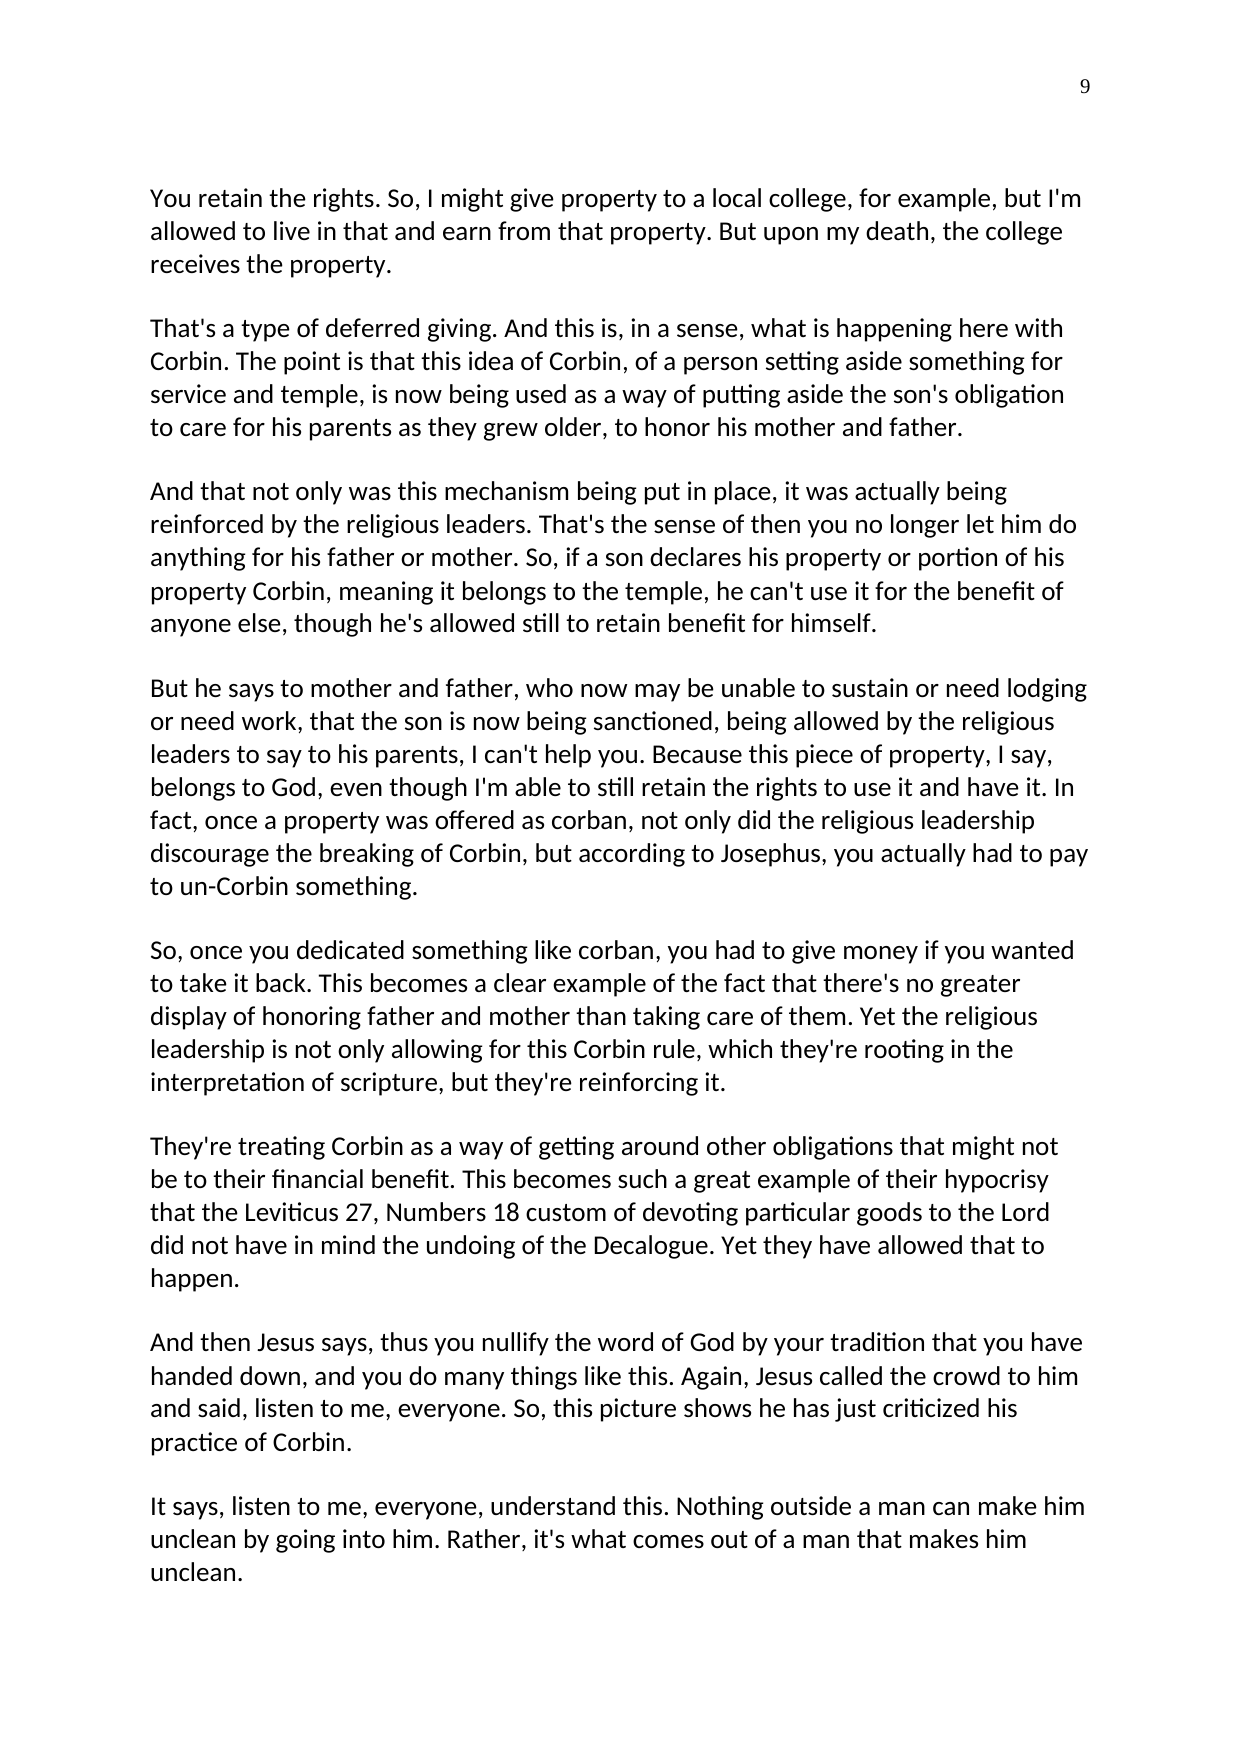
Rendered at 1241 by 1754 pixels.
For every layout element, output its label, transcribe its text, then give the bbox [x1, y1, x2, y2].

text But he says to mother and father, who now may be unable to sustain or need lodging or need work, that the son is now being sanctioned, being allowed by the religious leaders to say to his parents, I can't help you. Because this piece of property, I say, belongs to God, even though I'm able to still retain the rights to use it and have it. In fact, once a property was offered as corban, not only did the religious leadership discourage the breaking of Corbin, but according to Josephus, you actually had to pay to un-Corbin something. [150, 671, 1090, 902]
text They're treating Corbin as a way of getting around other obligations that might not be to their financial benefit. This becomes such a great example of their hypocrisy that the Leviticus 27, Numbers 18 custom of devoting particular goods to the Lord did not have in mind the undoing of the Decalogue. Yet they have allowed that to happen. [150, 1129, 1090, 1294]
text And then Jesus says, thus you nullify the word of God by your tradition that you have handed down, and you do many things like this. Again, Jesus called the crowd to him and said, listen to me, everyone. So, this picture shows he has just criticized his practice of Corbin. [150, 1326, 1090, 1458]
text And that not only was this mechanism being put in place, it was actually being reinforced by the religious leaders. That's the sense of then you no longer let him do anything for his father or mother. So, if a son declares his property or portion of his property Corbin, meaning it belongs to the temple, he can't use it for the benefit of anyone else, though he's allowed still to retain benefit for himself. [150, 474, 1090, 640]
text You retain the rights. So, I might give property to a local college, for example, but I'm allowed to live in that and earn from that property. But upon my death, the college receives the property. [150, 181, 1090, 280]
text It says, listen to me, everyone, understand this. Nothing outside a man can make him unclean by going into him. Rather, it's what comes out of a man that makes him unclean. [150, 1489, 1090, 1588]
text That's a type of deferred giving. And this is, in a sense, what is happening here with Corbin. The point is that this idea of Corbin, of a person setting aside something for service and temple, is now being used as a way of putting aside the son's obligation to care for his parents as they grew older, to honor his mother and father. [150, 311, 1090, 443]
text So, once you dedicated something like corban, you had to give money if you wanted to take it back. This becomes a clear example of the fact that there's no greater display of honoring father and mother than taking care of them. Yet the religious leadership is not only allowing for this Corbin rule, which they're rooting in the interpretation of scripture, but they're reinforcing it. [150, 933, 1090, 1098]
